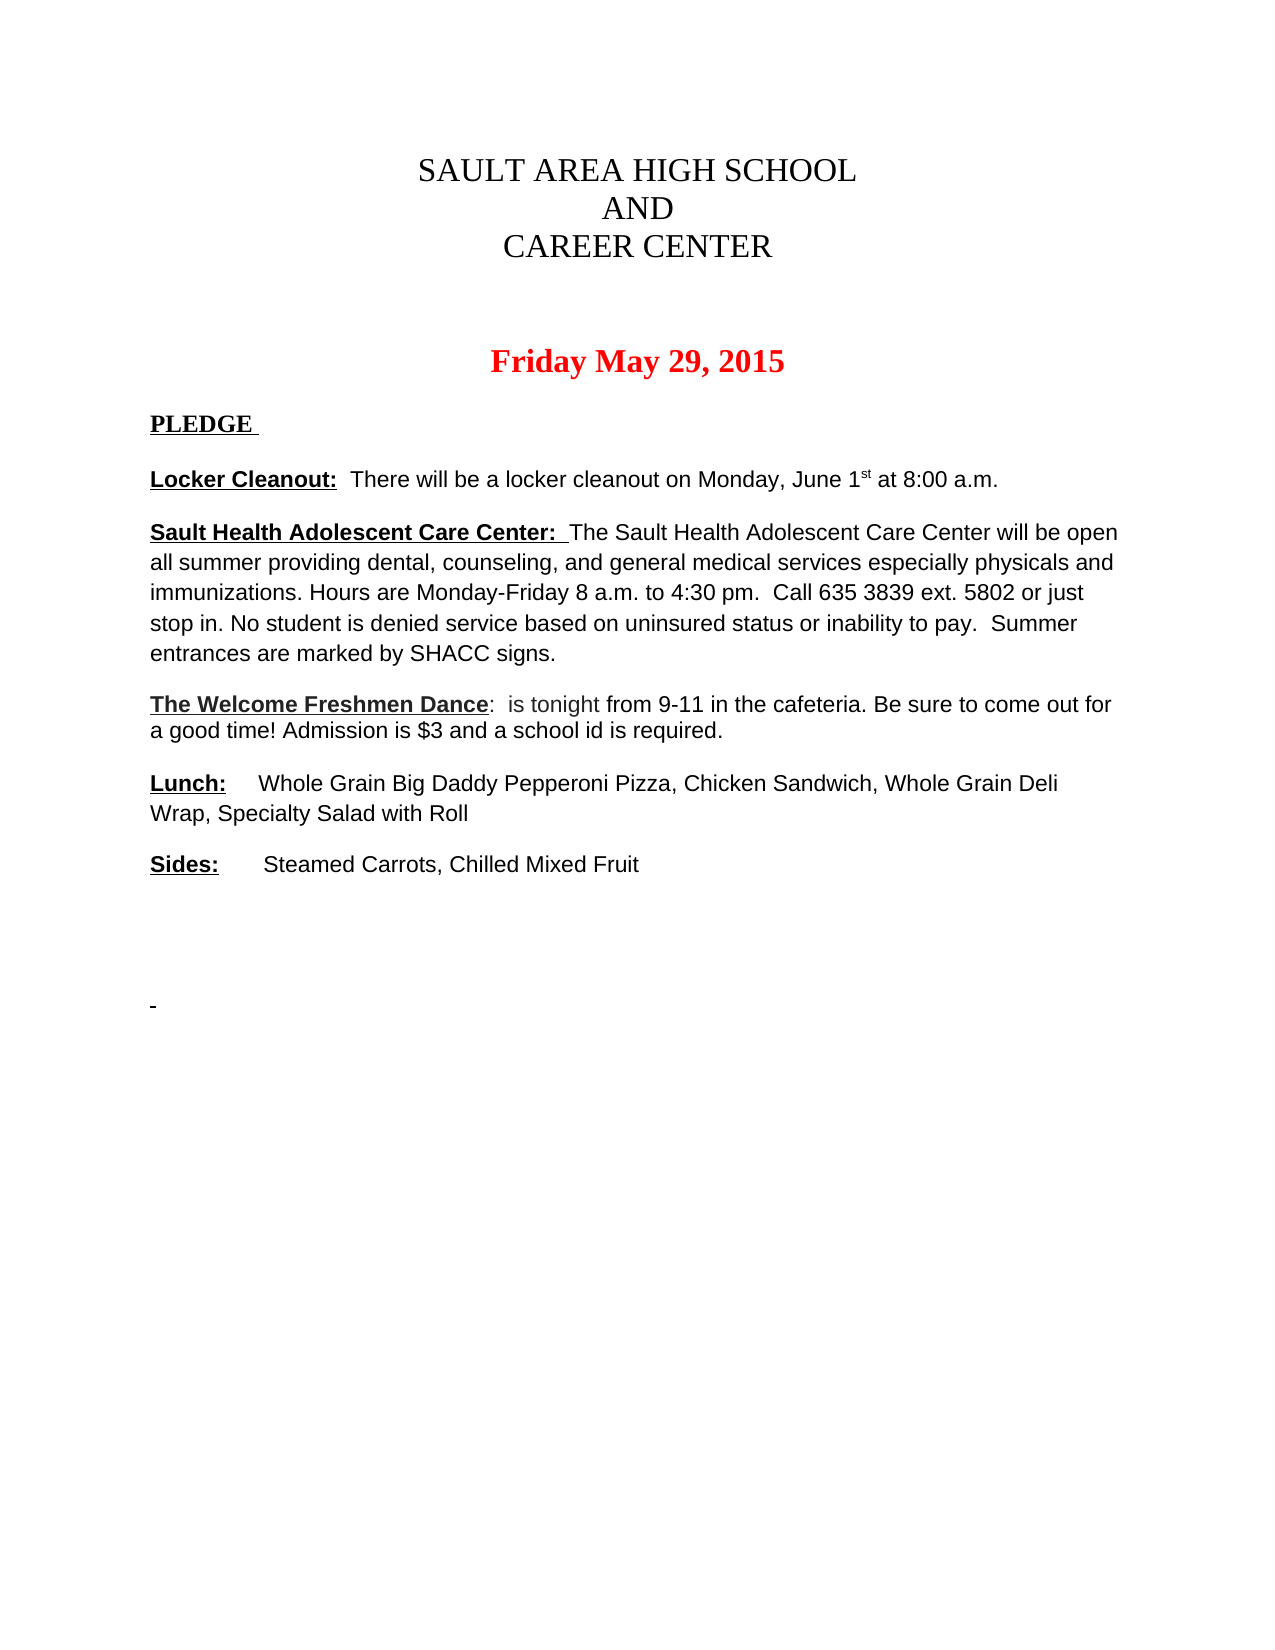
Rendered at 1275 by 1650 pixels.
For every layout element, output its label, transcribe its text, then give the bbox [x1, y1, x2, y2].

text PLEDGE [150, 409, 1125, 437]
text Friday May 29, 2015 [150, 342, 1125, 380]
text AND [150, 188, 1125, 227]
text CAREER CENTER [150, 227, 1125, 265]
text Lunch: Whole Grain Big Daddy Pepperoni Pizza, Chicken Sandwich, Whole Grain Deli Wrap, Specialty Salad with Roll [150, 770, 1125, 826]
text Locker Cleanout: There will be a locker cleanout on Monday, June 1st at 8:00 a.m. [150, 466, 1125, 493]
text Sides: Steamed Carrots, Chilled Mixed Fruit [150, 851, 1125, 877]
text The Welcome Freshmen Dance: is tonight from 9-11 in the cafeteria. Be sure to come out for a good time! Admission is $3 and a school id is required. [150, 691, 1125, 743]
text SAULT AREA HIGH SCHOOL [150, 150, 1125, 188]
text Sault Health Adolescent Care Center: The Sault Health Adolescent Care Center will be open all summer providing dental, counseling, and general medical services especially physicals and immunizations. Hours are Monday-Friday 8 a.m. to 4:30 pm. Call 635 3839 ext. 5802 or just stop in. No student is denied service based on uninsured status or inability to pay. Summer entrances are marked by SHACC signs. [150, 519, 1125, 666]
